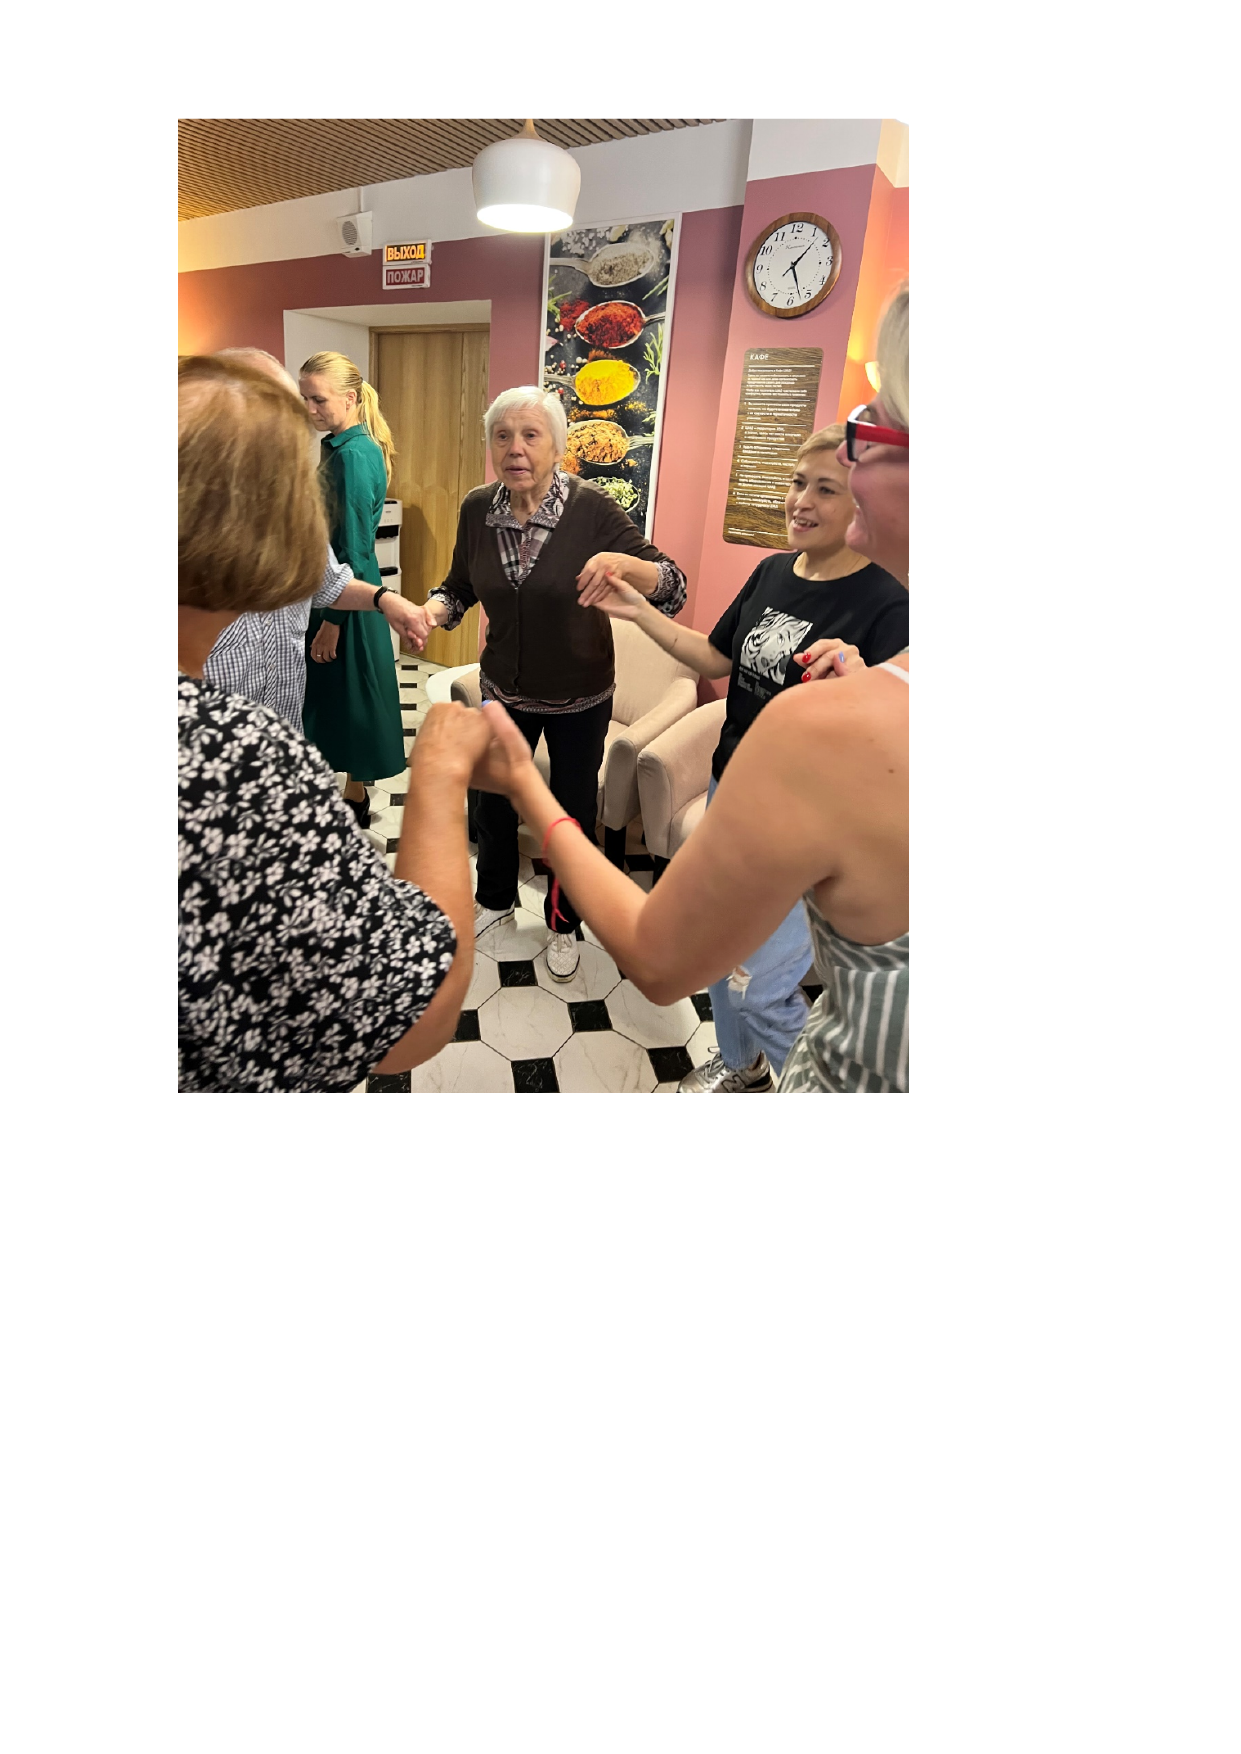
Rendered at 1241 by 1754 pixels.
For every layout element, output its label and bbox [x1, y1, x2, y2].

picture [178, 120, 909, 1093]
